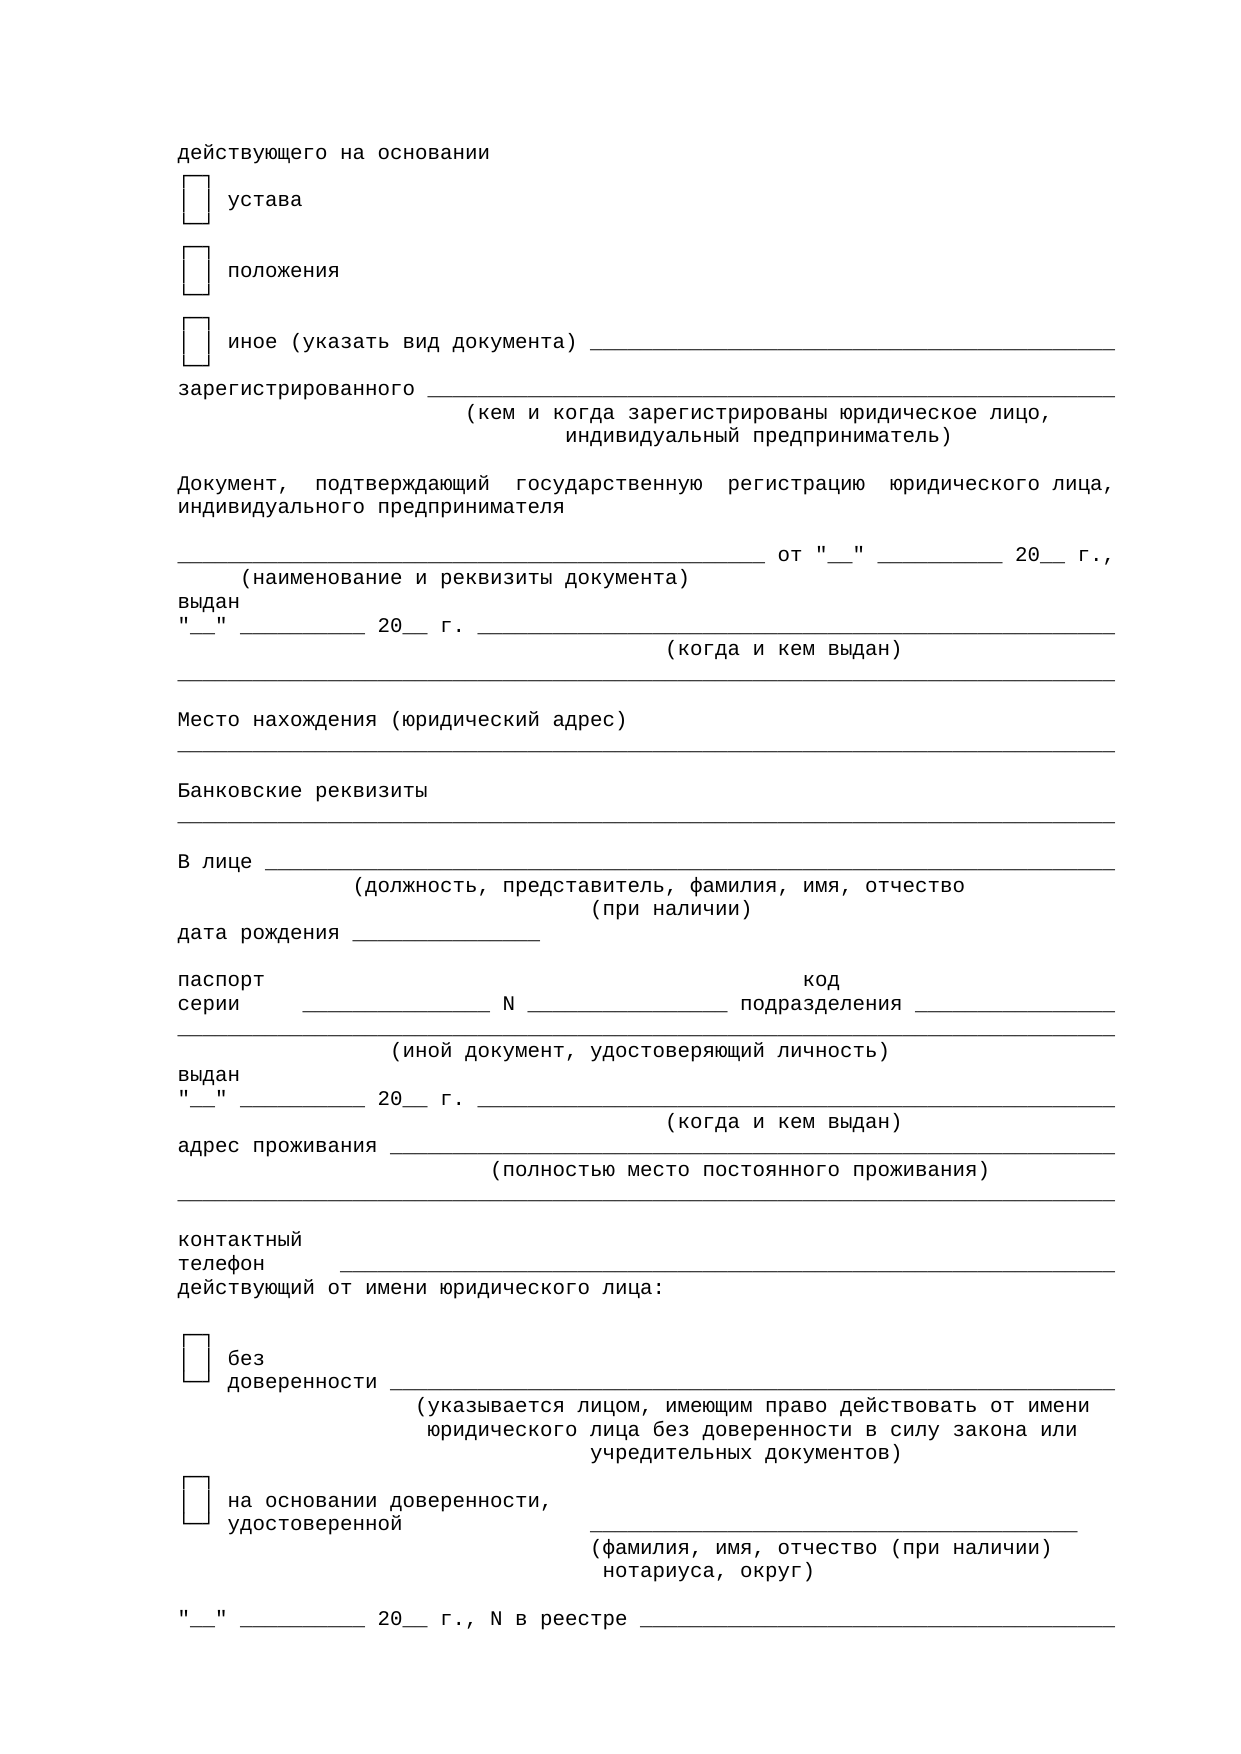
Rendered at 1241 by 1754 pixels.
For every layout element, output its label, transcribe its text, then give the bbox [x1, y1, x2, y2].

text │ │ на основании доверенности, [177, 1489, 1152, 1513]
text действующего на основании [177, 142, 1152, 165]
text (должность, представитель, фамилия, имя, отчество [177, 875, 1152, 898]
text (наименование и реквизиты документа) [177, 567, 1152, 591]
text ┌─┐ [177, 1324, 1152, 1348]
text дата рождения _______________ [177, 922, 1152, 946]
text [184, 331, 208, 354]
text адрес проживания __________________________________________________________ [177, 1135, 1152, 1158]
text ___________________________________________________________________________ [177, 1017, 1152, 1040]
text └─┘ удостоверенной _______________________________________ [177, 1513, 1152, 1537]
text ___________________________________________________________________________ [177, 804, 1152, 827]
text (когда и кем выдан) [177, 1111, 1152, 1135]
text индивидуального предпринимателя [177, 496, 1152, 520]
text (полностью место постоянного проживания) [177, 1158, 1152, 1182]
text нотариуса, округ) [177, 1561, 1152, 1584]
text _______________________________________________ от "__" __________ 20__ г., [177, 544, 1152, 567]
text (фамилия, имя, отчество (при наличии) [177, 1537, 1152, 1561]
text ┌─┐ [177, 1466, 1152, 1489]
text (иной документ, удостоверяющий личность) [177, 1040, 1152, 1064]
text (указывается лицом, имеющим право действовать от имени [177, 1395, 1152, 1419]
text (когда и кем выдан) [177, 638, 1152, 662]
text ___________________________________________________________________________ [177, 1182, 1152, 1206]
text │ │ положения [177, 260, 1152, 284]
text │ │ иное (указать вид документа) __________________________________________ [209, 331, 1152, 354]
text │ │ устава [177, 189, 1152, 213]
text │ │ без [184, 1348, 208, 1371]
text ___________________________________________________________________________ [177, 662, 1152, 686]
text ┌─┐ [177, 165, 1152, 189]
text зарегистрированного _______________________________________________________ [177, 378, 1152, 402]
text ___________________________________________________________________________ [177, 733, 1152, 757]
text (при наличии) [177, 898, 1152, 922]
text └─┘ доверенности __________________________________________________________ [177, 1371, 1152, 1395]
text Место нахождения (юридический адрес) [177, 709, 1152, 733]
text действующий от имени юридического лица: [177, 1277, 1152, 1300]
text телефон ______________________________________________________________ [177, 1253, 1152, 1277]
text выдан [177, 591, 1152, 615]
text Банковские реквизиты [177, 780, 1152, 804]
text индивидуальный предприниматель) [177, 426, 1152, 449]
text "__" __________ 20__ г., N в реестре ______________________________________ [177, 1608, 1152, 1631]
text │ │ без [209, 1348, 1152, 1371]
text └─┘ [177, 284, 1152, 307]
text выдан [177, 1064, 1152, 1088]
text (кем и когда зарегистрированы юридическое лицо, [177, 402, 1152, 426]
text ┌─┐ [177, 236, 1152, 260]
text контактный [177, 1229, 1152, 1253]
text паспорт код [177, 969, 1152, 993]
text В лице ____________________________________________________________________ [177, 851, 1152, 875]
text юридического лица без доверенности в силу закона или [177, 1419, 1152, 1442]
text "__" __________ 20__ г. ___________________________________________________ [177, 615, 1152, 638]
text ┌─┐ [177, 307, 1152, 331]
text "__" __________ 20__ г. ___________________________________________________ [177, 1088, 1152, 1111]
text учредительных документов) [177, 1442, 1152, 1466]
text серии _______________ N ________________ подразделения ________________ [177, 993, 1152, 1017]
text Документ, подтверждающий государственную регистрацию юридического лица, [177, 473, 1152, 496]
text └─┘ [177, 213, 1152, 236]
text └─┘ [177, 354, 1152, 378]
